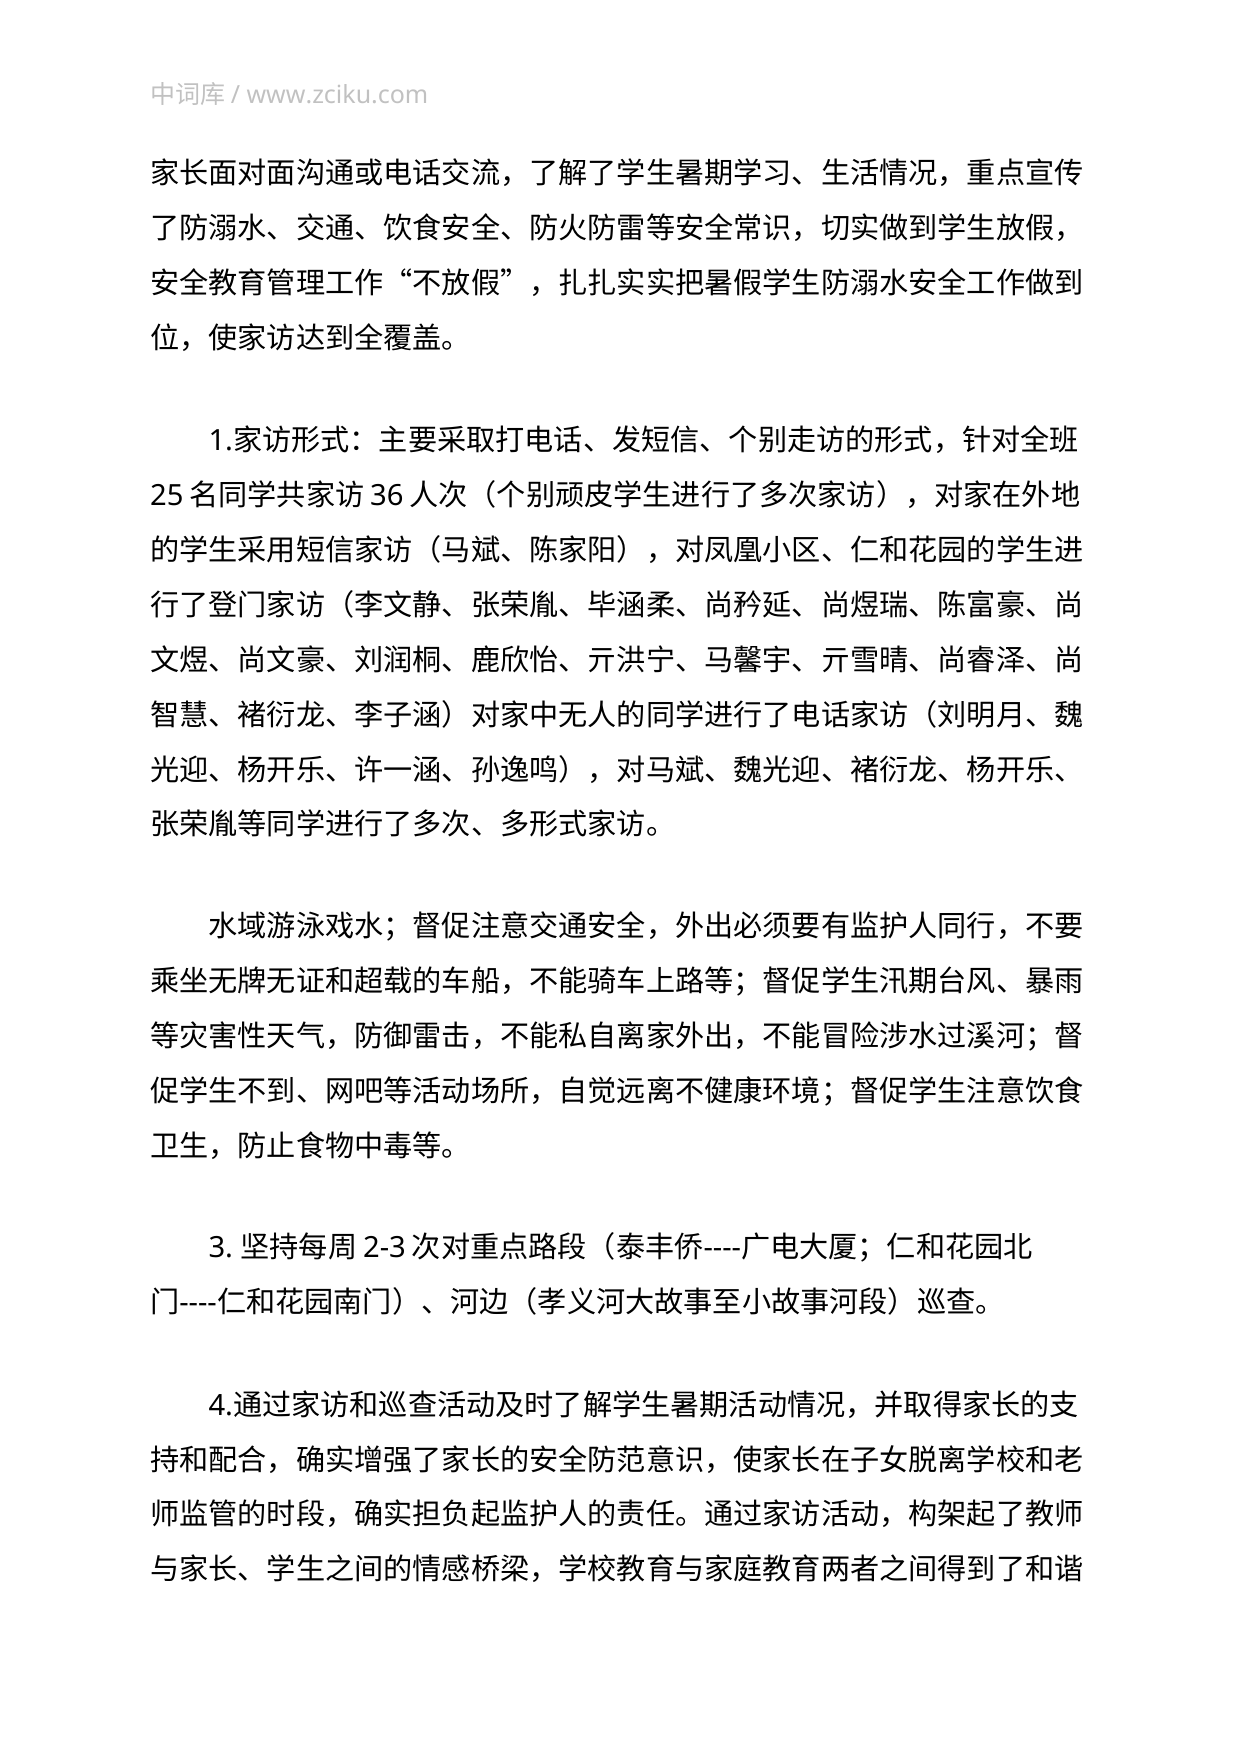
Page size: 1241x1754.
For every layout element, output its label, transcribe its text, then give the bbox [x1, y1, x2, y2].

text 3. 坚持每周2-3次对重点路段（泰丰侨----广电大厦；仁和花园北门----仁和花园南门）、河边（孝义河大故事至小故事河段）巡查。 [150, 1224, 1090, 1321]
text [150, 1381, 1090, 1588]
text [150, 150, 1090, 357]
text 1.家访形式：主要采取打电话、发短信、个别走访的形式，针对全班25名同学共家访36人次（个别顽皮学生进行了多次家访），对家在外地的学生采用短信家访（马斌、陈家阳），对凤凰小区、仁和花园的学生进行了登门家访（李文静、张荣胤、毕涵柔、尚矜延、尚煜瑞、陈富豪、尚文煜、尚文豪、刘润桐、鹿欣怡、亓洪宁、马馨宇、亓雪晴、尚睿泽、尚智慧、褚衍龙、李子涵）对家中无人的同学进行了电话家访（刘明月、魏光迎、杨开乐、许一涵、孙逸鸣），对马斌、魏光迎、褚衍龙、杨开乐、张荣胤等同学进行了多次、多形式家访。 [150, 416, 1090, 843]
text 水域游泳戏水；督促注意交通安全，外出必须要有监护人同行，不要乘坐无牌无证和超载的车船，不能骑车上路等；督促学生汛期台风、暴雨等灾害性天气，防御雷击，不能私自离家外出，不能冒险涉水过溪河；督促学生不到、网吧等活动场所，自觉远离不健康环境；督促学生注意饮食卫生，防止食物中毒等。 [150, 903, 1090, 1164]
